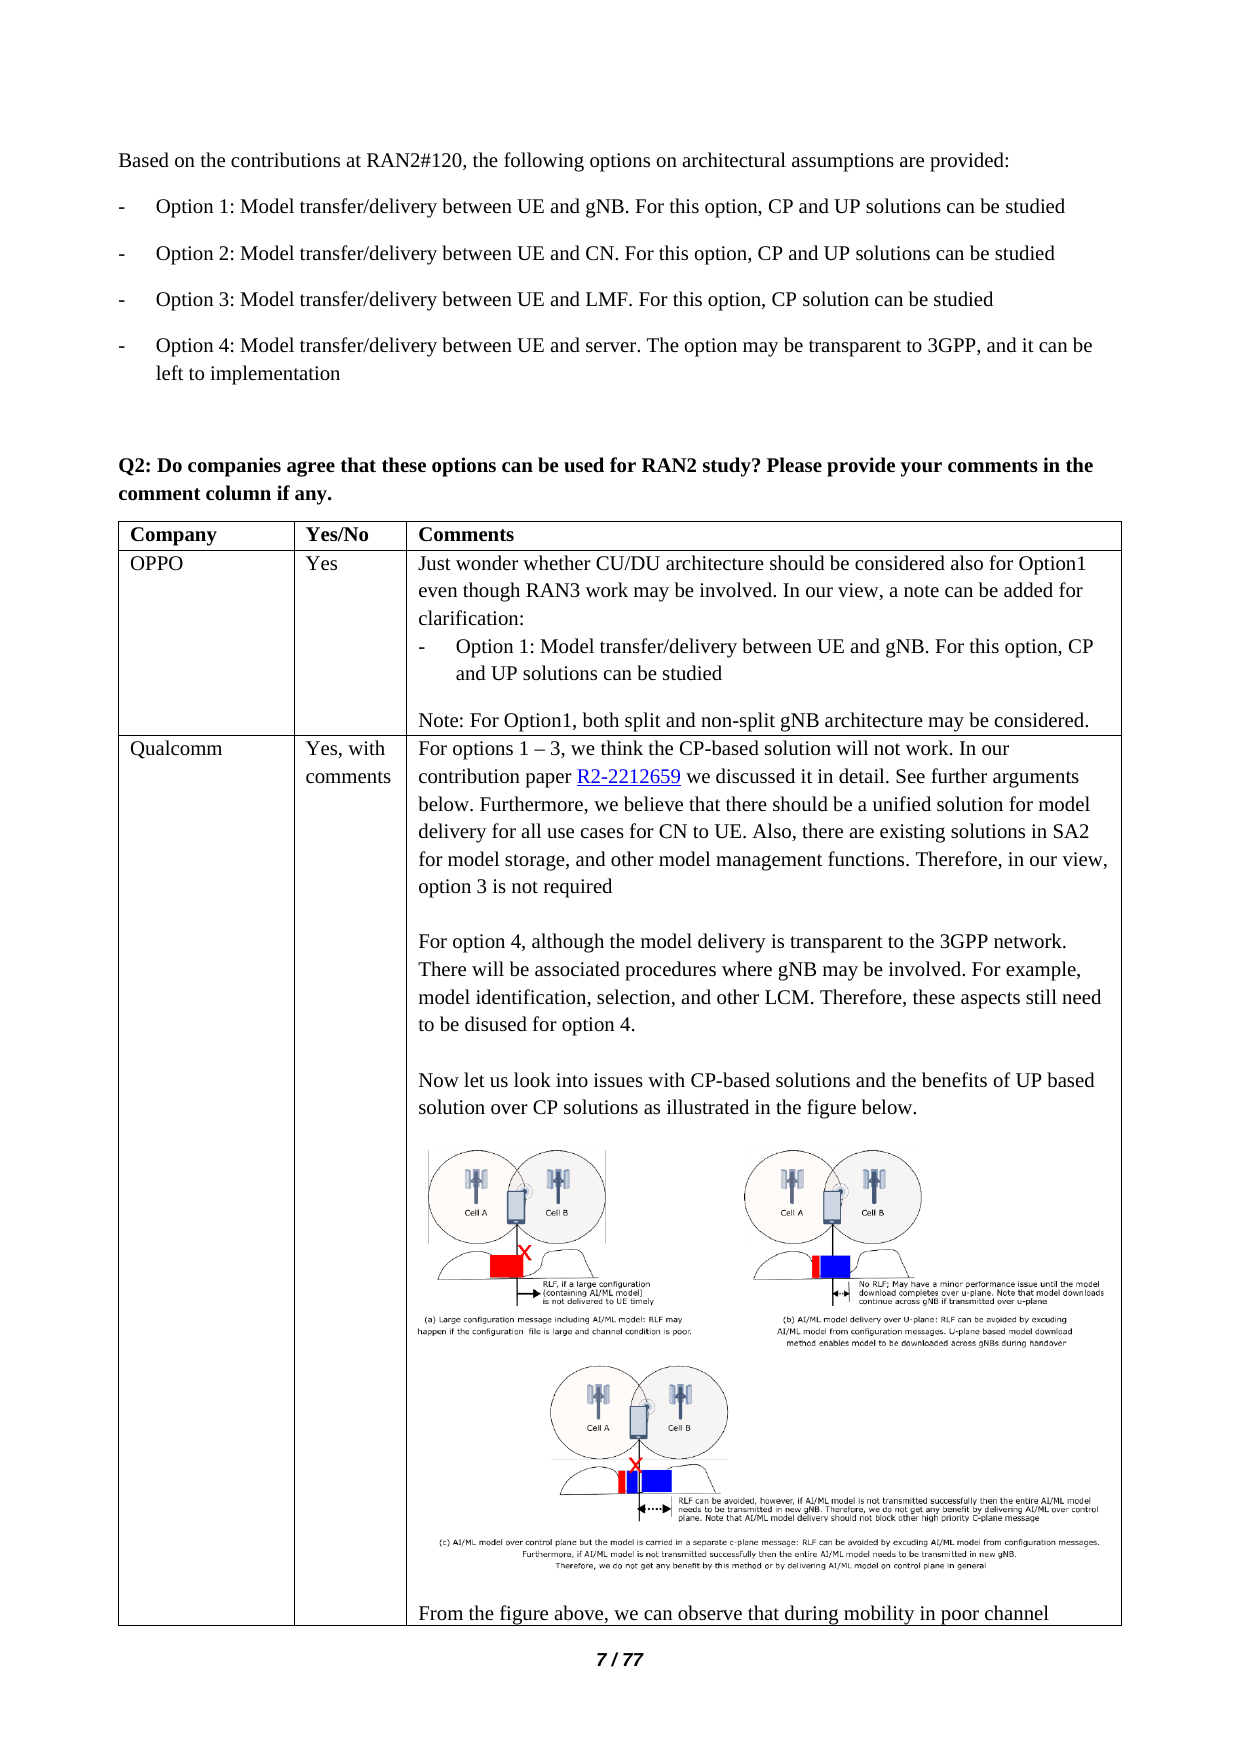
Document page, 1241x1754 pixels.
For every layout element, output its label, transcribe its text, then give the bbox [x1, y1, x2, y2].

table_cell Yes [295, 551, 406, 735]
table_cell Yes, with comments [295, 736, 406, 1625]
table_header Comments [407, 522, 1121, 550]
table_header Company [119, 522, 294, 550]
table_header Yes/No [295, 522, 406, 550]
list Option 3: Model transfer/delivery between UE and LMF. For this option, CP solution can be studied [118, 287, 1122, 311]
text Based on the contributions at RAN2#120, the following options on architectural assumptions are provided: [118, 148, 1122, 172]
list Option 1: Model transfer/delivery between UE and gNB. For this option, CP and UP solutions can be studied [118, 194, 1122, 218]
table_cell Just wonder whether CU/DU architecture should be considered also for Option1 even though RAN3 work may be involved. In our view, a note can be added for clarification: Option 1: Model transfer/delivery between UE and gNB. For this option, CP and UP solutions can be studied Note: For Option1, both split and non-split gNB architecture may be considered. [407, 551, 1121, 735]
table_cell OPPO [119, 551, 294, 735]
picture [418, 1150, 1104, 1570]
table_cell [407, 736, 1121, 1625]
text Q2: Do companies agree that these options can be used for RAN2 study? Please provide your comments in the comment column if any. [118, 453, 1122, 505]
list Option 4: Model transfer/delivery between UE and server. The option may be transparent to 3GPP, and it can be left to implementation [118, 333, 1122, 385]
list Option 2: Model transfer/delivery between UE and CN. For this option, CP and UP solutions can be studied [118, 240, 1122, 264]
table_cell Qualcomm [119, 736, 294, 1625]
